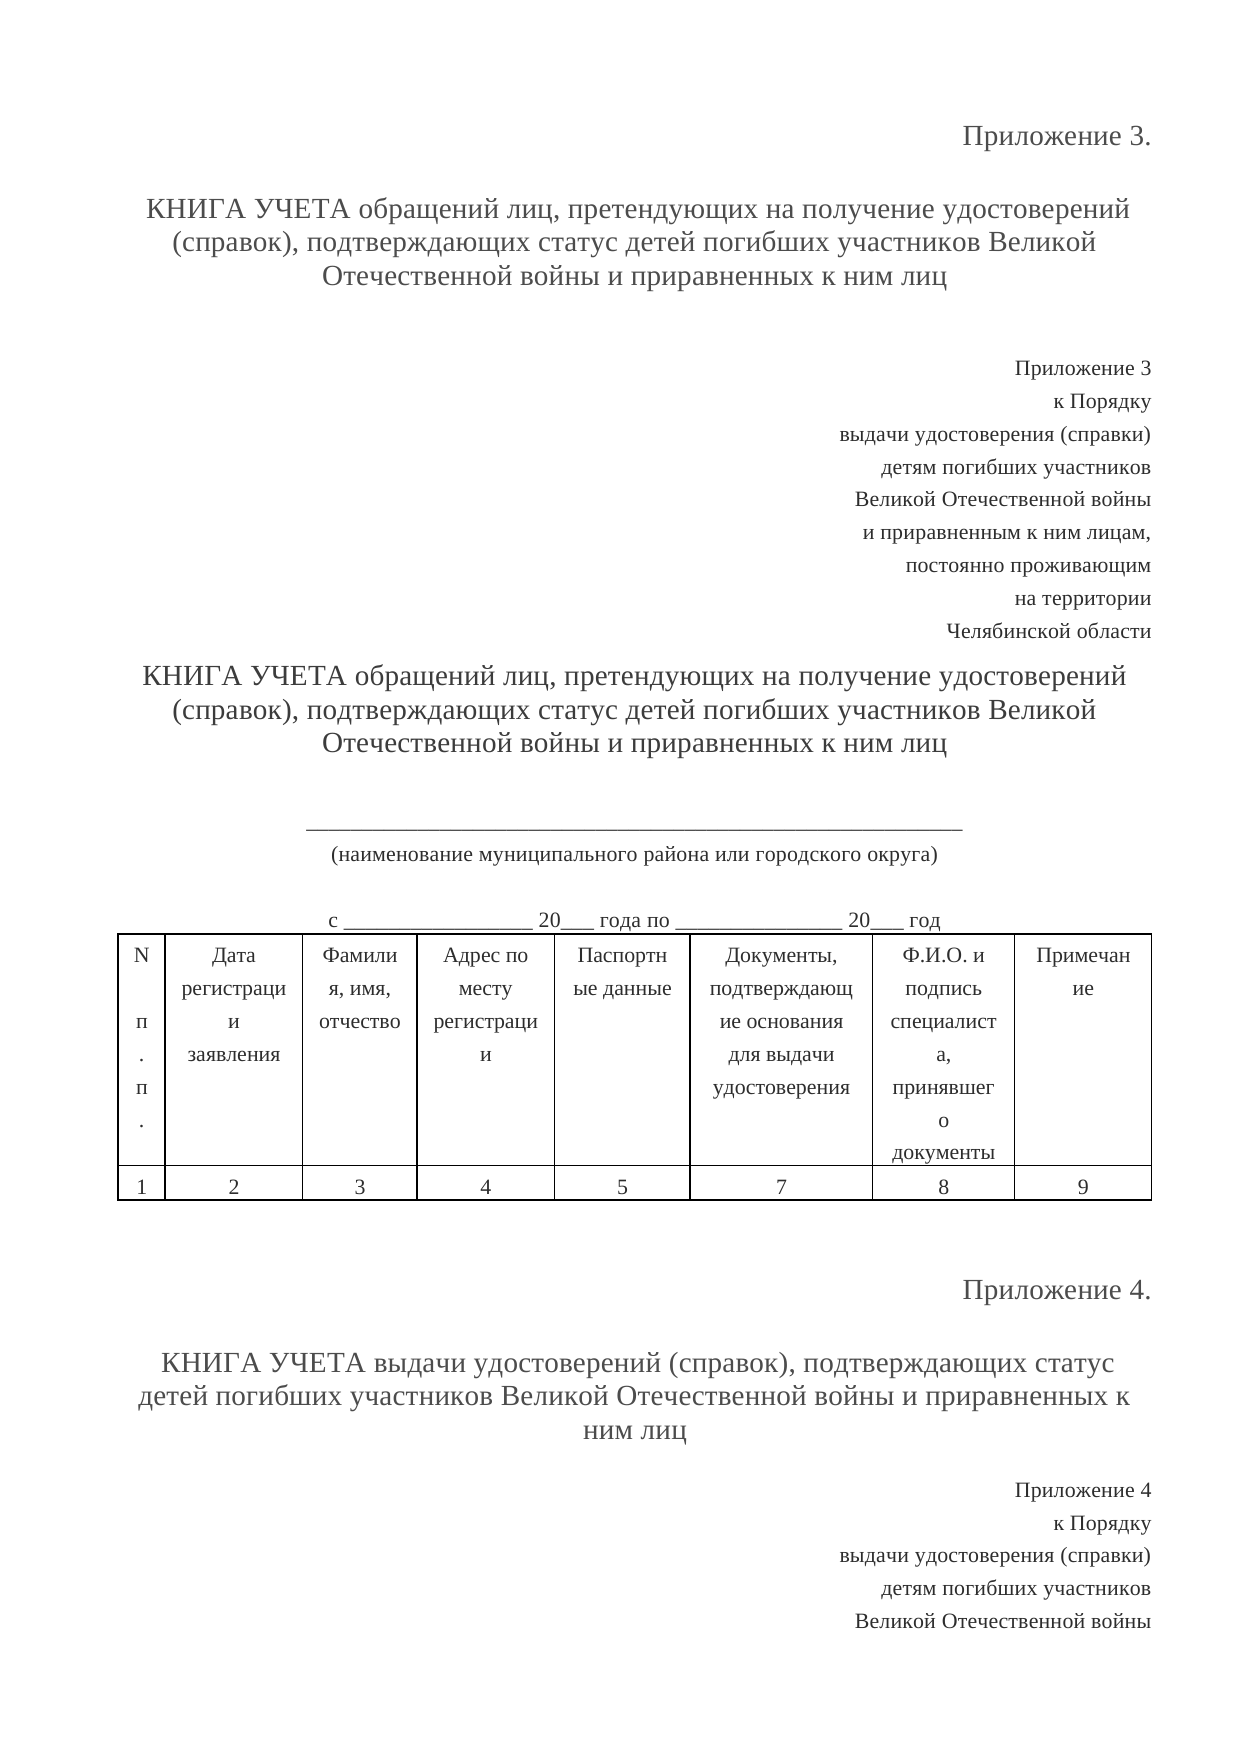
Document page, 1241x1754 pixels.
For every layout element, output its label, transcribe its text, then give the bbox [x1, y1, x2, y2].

table_cell Адрес по месту регистрации [418, 935, 554, 1164]
text КНИГА УЧЕТА обращений лиц, претендующих на получение удостоверений (справок), подтверждающих статус детей погибших участников Великой Отечественной войны и приравненных к ним лиц [118, 191, 1152, 291]
text ___________________________________________________________ (наименование муниципального района или городского округа) с _________________ 20___ года по _______________ 20___ год [118, 767, 1152, 932]
table_cell 9 [1015, 1166, 1151, 1199]
table_cell 1 [119, 1166, 164, 1199]
table_cell 7 [691, 1166, 872, 1199]
table_cell Паспортные данные [555, 935, 689, 1164]
text Приложение 3 к Порядку выдачи удостоверения (справки) детям погибших участников Великой Отечественной войны и приравненным к ним лицам, постоянно проживающим на территории Челябинской области [118, 315, 1152, 643]
table_cell 8 [873, 1166, 1014, 1199]
table_cell Ф.И.О. и подпись специалиста, принявшего документы [873, 935, 1014, 1164]
text КНИГА УЧЕТА выдачи удостоверений (справок), подтверждающих статус детей погибших участников Великой Отечественной войны и приравненных к ним лиц [118, 1345, 1152, 1446]
table_cell 3 [303, 1166, 416, 1199]
table_cell Примечание [1015, 935, 1151, 1164]
table_cell 2 [166, 1166, 302, 1199]
table_cell N п. п. [119, 935, 164, 1164]
table_cell Фамилия, имя, отчество [303, 935, 416, 1164]
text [118, 1469, 1152, 1633]
table_cell Дата регистрации заявления [166, 935, 302, 1164]
text Приложение 3. [118, 118, 1152, 152]
text Приложение 4. [118, 1272, 1152, 1306]
table_cell 4 [418, 1166, 554, 1199]
table_cell Документы, подтверждающие основания для выдачи удостоверения [691, 935, 872, 1164]
text КНИГА УЧЕТА обращений лиц, претендующих на получение удостоверений (справок), подтверждающих статус детей погибших участников Великой Отечественной войны и приравненных к ним лиц [118, 658, 1152, 759]
table_cell 5 [555, 1166, 689, 1199]
